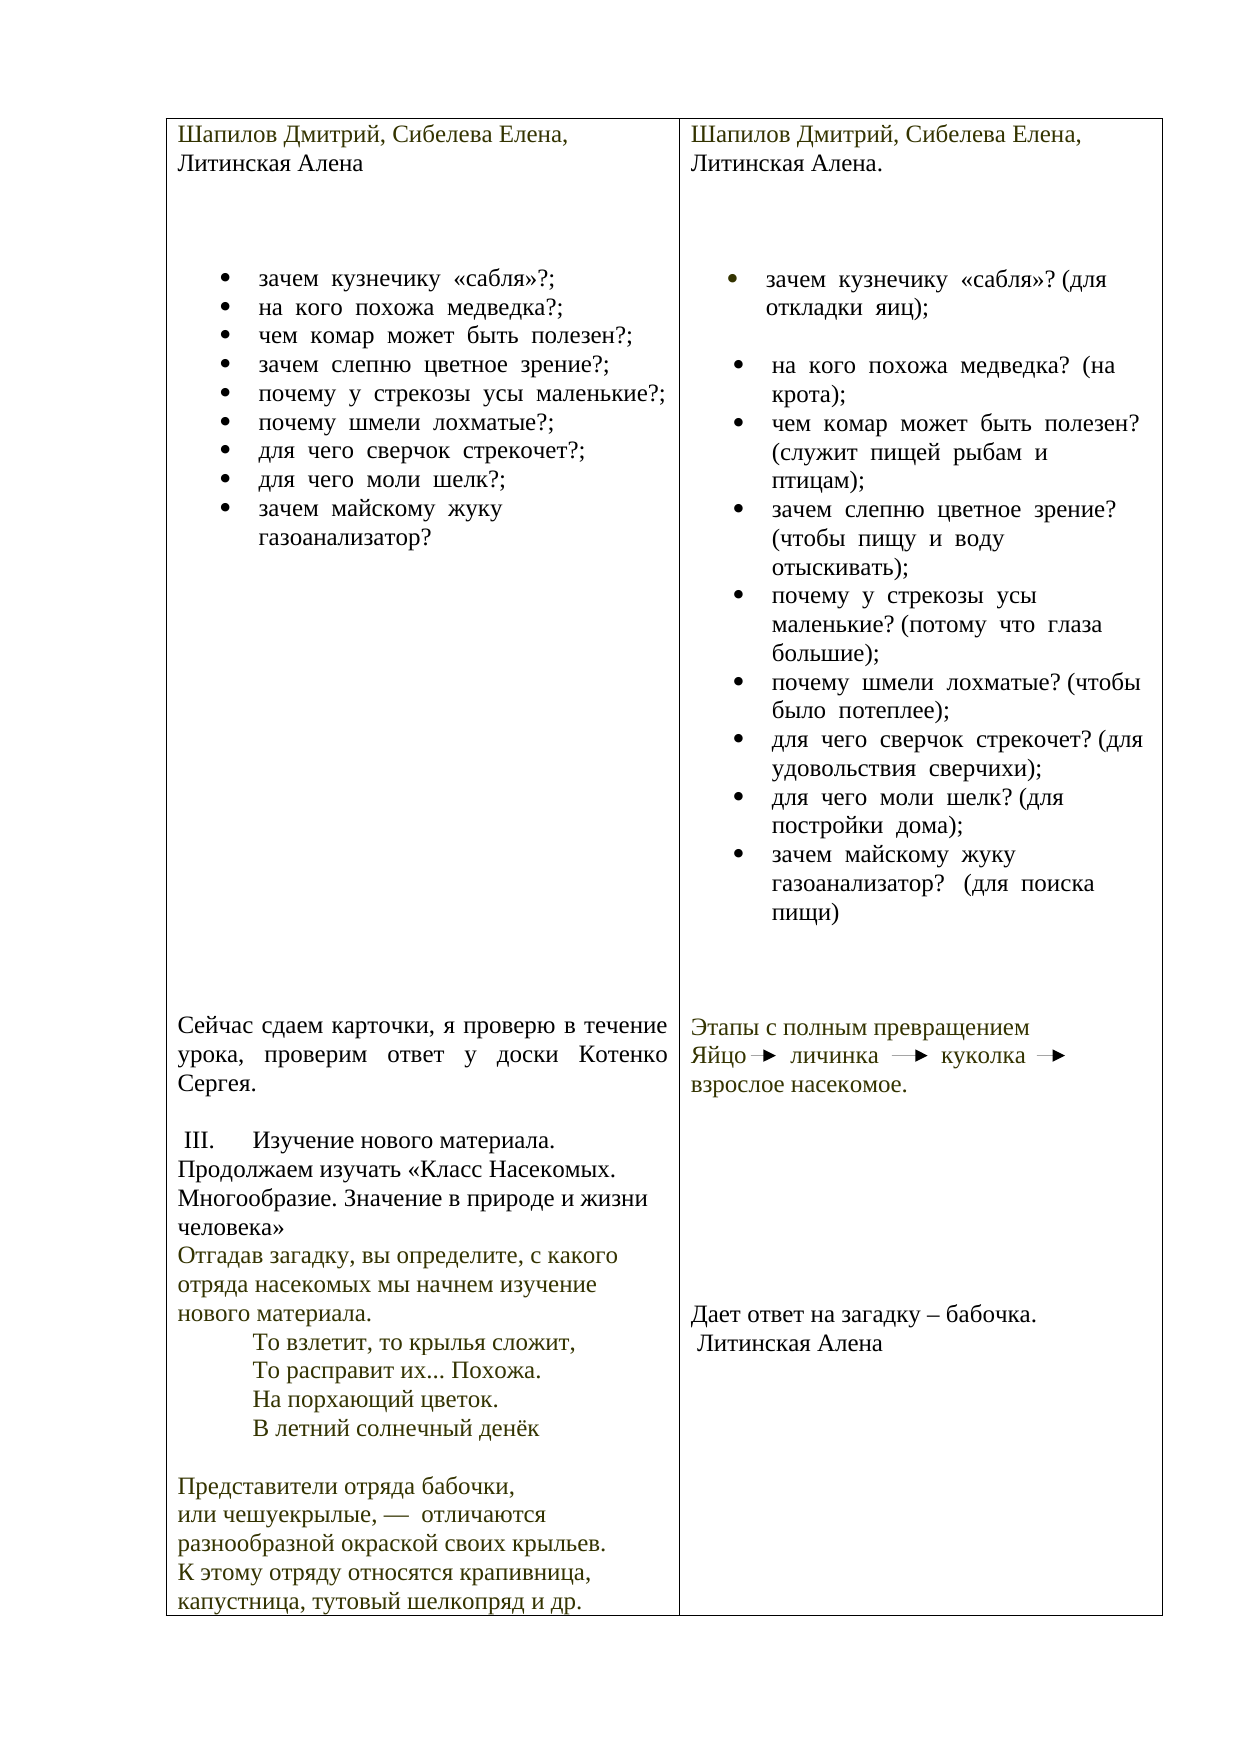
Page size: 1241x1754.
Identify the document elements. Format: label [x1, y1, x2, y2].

table_cell [680, 119, 1162, 1615]
table_cell [167, 119, 679, 1615]
